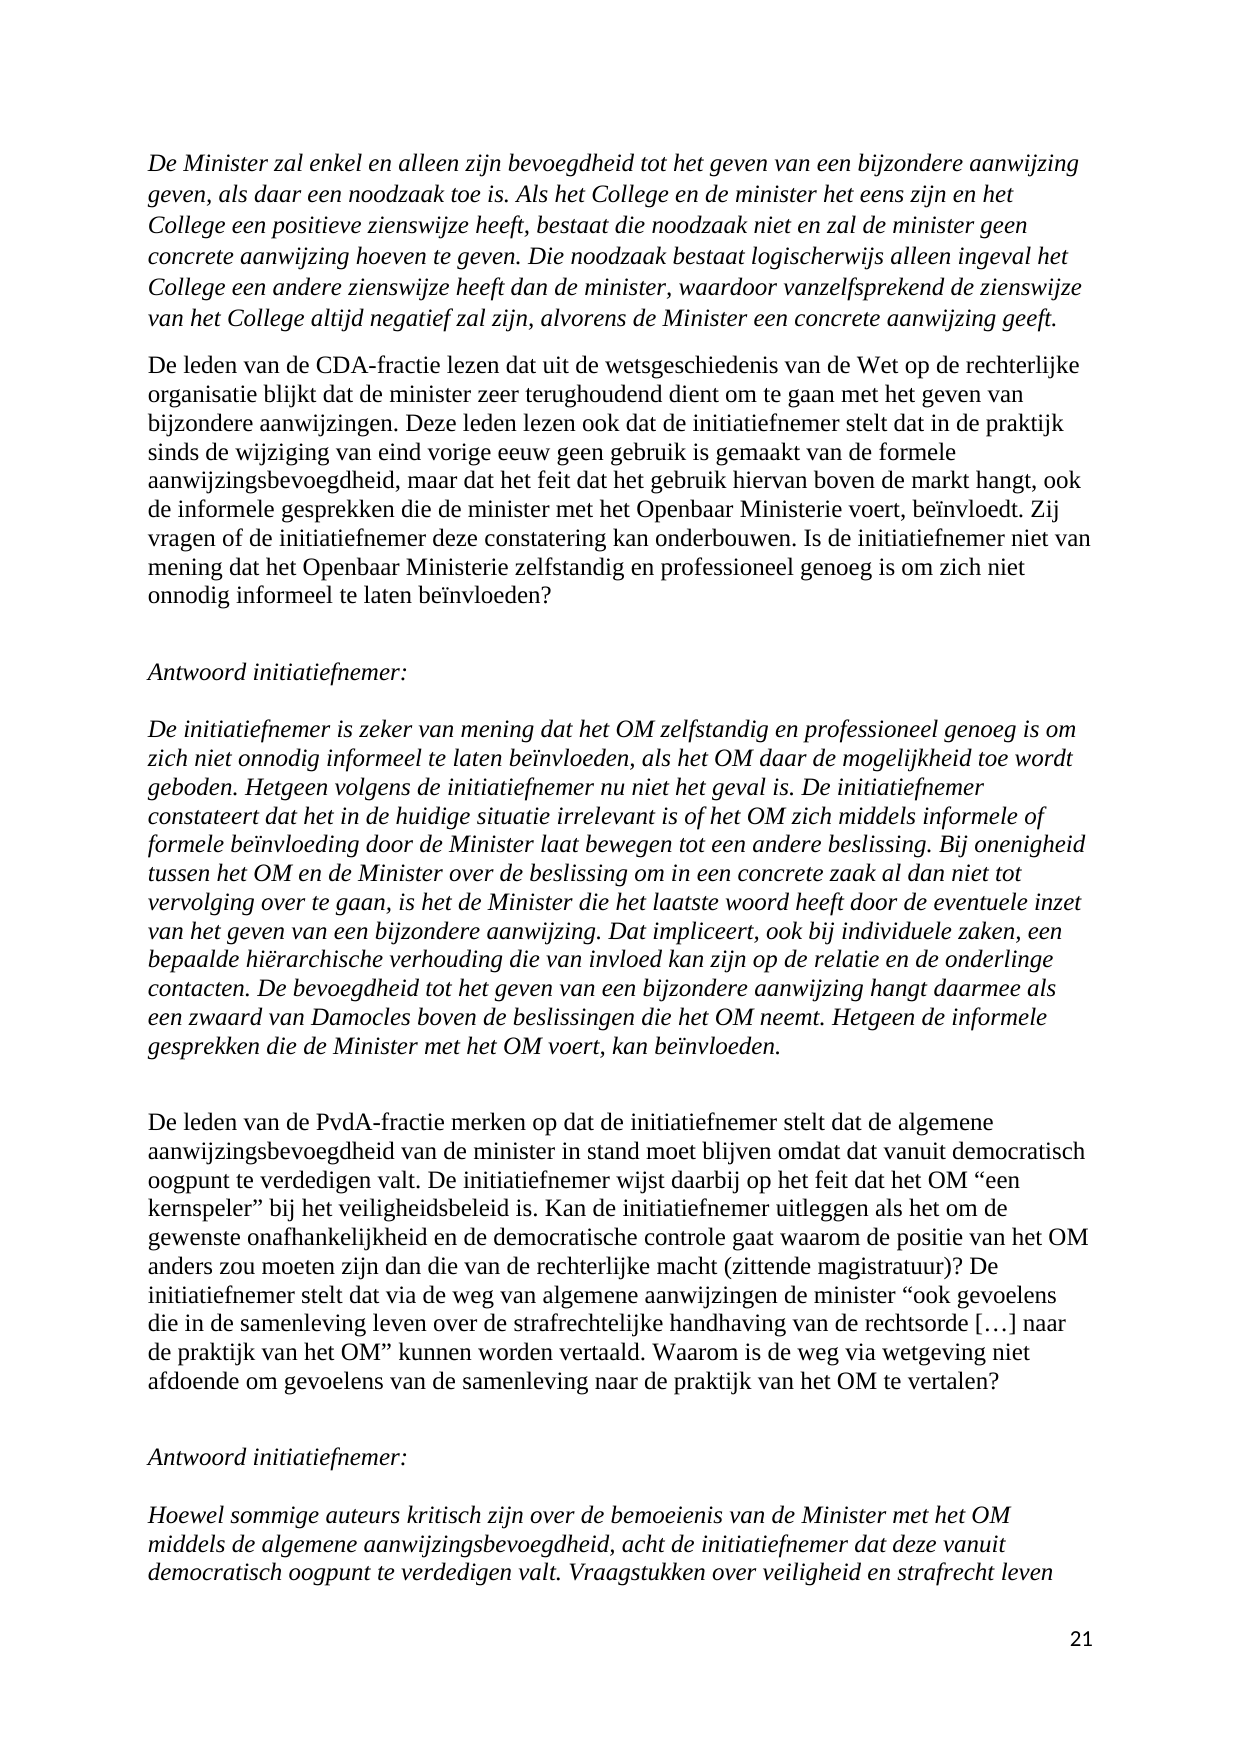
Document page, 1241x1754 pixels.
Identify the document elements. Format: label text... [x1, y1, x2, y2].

text De initiatiefnemer is zeker van mening dat het OM zelfstandig en professioneel genoeg is om zich niet onnodig informeel te laten beïnvloeden, als het OM daar de mogelijkheid toe wordt geboden. Hetgeen volgens de initiatiefnemer nu niet het geval is. De initiatiefnemer constateert dat het in de huidige situatie irrelevant is of het OM zich middels informele of formele beïnvloeding door de Minister laat bewegen tot een andere beslissing. Bij onenigheid tussen het OM en de Minister over de beslissing om in een concrete zaak al dan niet tot vervolging over te gaan, is het de Minister die het laatste woord heeft door de eventuele inzet van het geven van een bijzondere aanwijzing. Dat impliceert, ook bij individuele zaken, een bepaalde hiërarchische verhouding die van invloed kan zijn op de relatie en de onderlinge contacten. De bevoegdheid tot het geven van een bijzondere aanwijzing hangt daarmee als een zwaard van Damocles boven de beslissingen die het OM neemt. Hetgeen de informele gesprekken die de Minister met het OM voert, kan beïnvloeden. [148, 714, 1093, 1059]
text Antwoord initiatiefnemer: [148, 1442, 1093, 1471]
text Antwoord initiatiefnemer: [148, 657, 1093, 686]
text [148, 1500, 1093, 1586]
text De leden van de PvdA-fractie merken op dat de initiatiefnemer stelt dat de algemene aanwijzingsbevoegdheid van de minister in stand moet blijven omdat dat vanuit democratisch oogpunt te verdedigen valt. De initiatiefnemer wijst daarbij op het feit dat het OM “een kernspeler” bij het veiligheidsbeleid is. Kan de initiatiefnemer uitleggen als het om de gewenste onafhankelijkheid en de democratische controle gaat waarom de positie van het OM anders zou moeten zijn dan die van de rechterlijke macht (zittende magistratuur)? De initiatiefnemer stelt dat via de weg van algemene aanwijzingen de minister “ook gevoelens die in de samenleving leven over de strafrechtelijke handhaving van de rechtsorde […] naar de praktijk van het OM” kunnen worden vertaald. Waarom is de weg via wetgeving niet afdoende om gevoelens van de samenleving naar de praktijk van het OM te vertalen? [148, 1107, 1093, 1395]
text De Minister zal enkel en alleen zijn bevoegdheid tot het geven van een bijzondere aanwijzing geven, als daar een noodzaak toe is. Als het College en de minister het eens zijn en het College een positieve zienswijze heeft, bestaat die noodzaak niet en zal de minister geen concrete aanwijzing hoeven te geven. Die noodzaak bestaat logischerwijs alleen ingeval het College een andere zienswijze heeft dan de minister, waardoor vanzelfsprekend de zienswijze van het College altijd negatief zal zijn, alvorens de Minister een concrete aanwijzing geeft. [148, 148, 1093, 332]
text De leden van de CDA-fractie lezen dat uit de wetsgeschiedenis van de Wet op de rechterlijke organisatie blijkt dat de minister zeer terughoudend dient om te gaan met het geven van bijzondere aanwijzingen. Deze leden lezen ook dat de initiatiefnemer stelt dat in de praktijk sinds de wijziging van eind vorige eeuw geen gebruik is gemaakt van de formele aanwijzingsbevoegdheid, maar dat het feit dat het gebruik hiervan boven de markt hangt, ook de informele gesprekken die de minister met het Openbaar Ministerie voert, beïnvloedt. Zij vragen of de initiatiefnemer deze constatering kan onderbouwen. Is de initiatiefnemer niet van mening dat het Openbaar Ministerie zelfstandig en professioneel genoeg is om zich niet onnodig informeel te laten beïnvloeden? [148, 351, 1093, 609]
